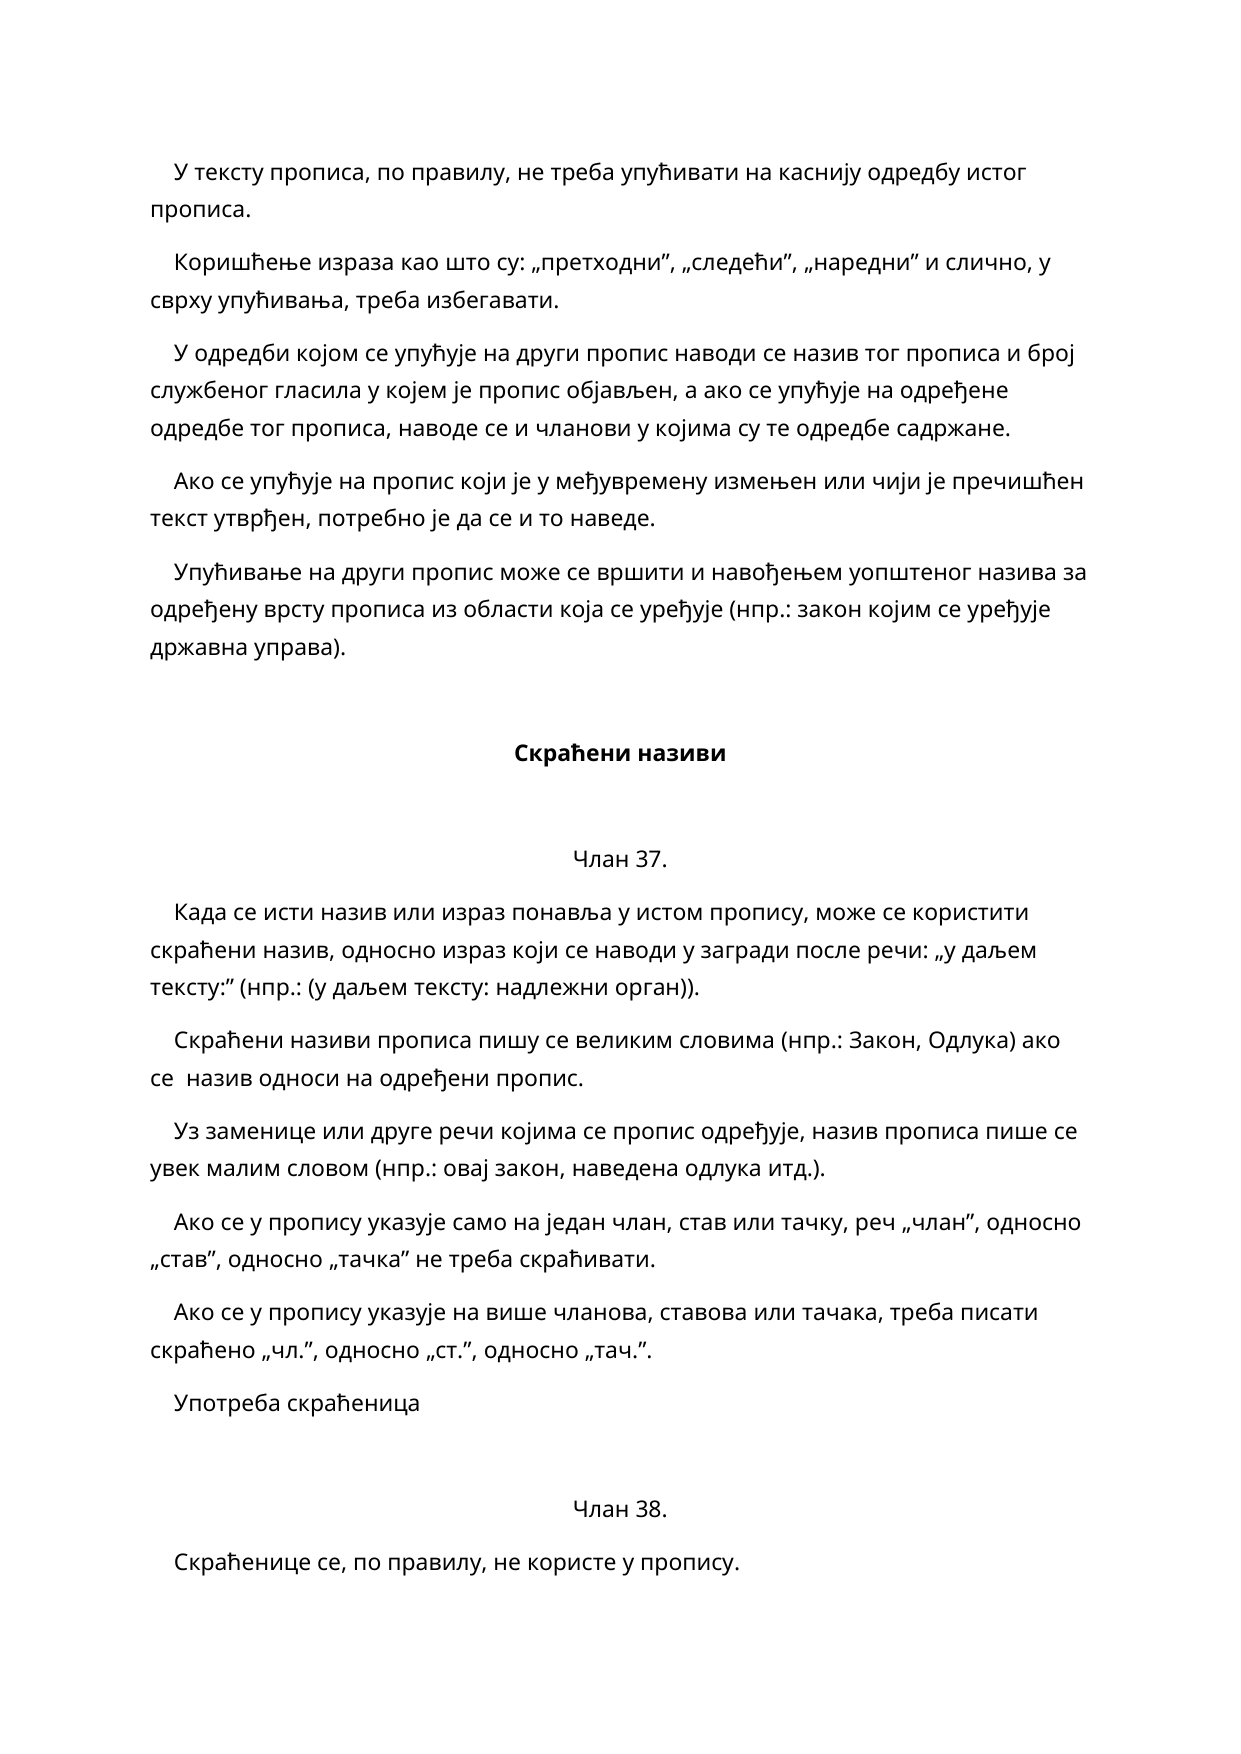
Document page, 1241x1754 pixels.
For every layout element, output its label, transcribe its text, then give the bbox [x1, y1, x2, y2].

text Употреба скраћеница [150, 1381, 1090, 1419]
text У одредби којом се упућује на други пропис наводи се назив тог прописа и број службеног гласила у којем је пропис објављен, а ако се упућује на одређене одредбе тог прописа, наводе се и чланови у којима су те одредбе садржане. [150, 331, 1090, 444]
text Ако се упућује на пропис који је у међувремену измењен или чији је пречишћен текст утврђен, потребно је да се и то наведе. [150, 459, 1090, 534]
text Скраћенице се, по правилу, не користе у пропису. [150, 1541, 1090, 1578]
text У тексту прописа, по правилу, не треба упућивати на каснију одредбу истог прописа. [150, 150, 1090, 225]
text Ако се у пропису указује само на један члан, став или тачку, реч „члан”, односно „став”, односно „тачка” не треба скраћивати. [150, 1200, 1090, 1275]
text Када се исти назив или израз понавља у истом пропису, може се користити скраћени назив, односно израз који се наводи у загради после речи: „у даљем тексту:” (нпр.: (у даљем тексту: надлежни орган)). [150, 891, 1090, 1003]
text Коришћење израза као што су: „претходни”, „следећи”, „наредни” и слично, у сврху упућивања, треба избегавати. [150, 241, 1090, 316]
text Скраћени називи прописа пишу се великим словима (нпр.: Закон, Одлука) ако се назив односи на одређени пропис. [150, 1019, 1090, 1094]
text Упућивање на други пропис може се вршити и навођењем уопштеног назива за одређену врсту прописа из области која се уређује (нпр.: закон којим се уређује државна управа). [150, 550, 1090, 662]
text Члан 38. [150, 1487, 1090, 1525]
text Члан 37. [150, 837, 1090, 875]
text Скраћени називи [150, 731, 1090, 769]
text Ако се у пропису указује на више чланова, ставова или тачака, треба писати скраћено „чл.”, односно „ст.”, односно „тач.”. [150, 1291, 1090, 1366]
text Уз заменице или друге речи којима се пропис одређује, назив прописа пише се увек малим словом (нпр.: овај закон, наведена одлука итд.). [150, 1109, 1090, 1184]
